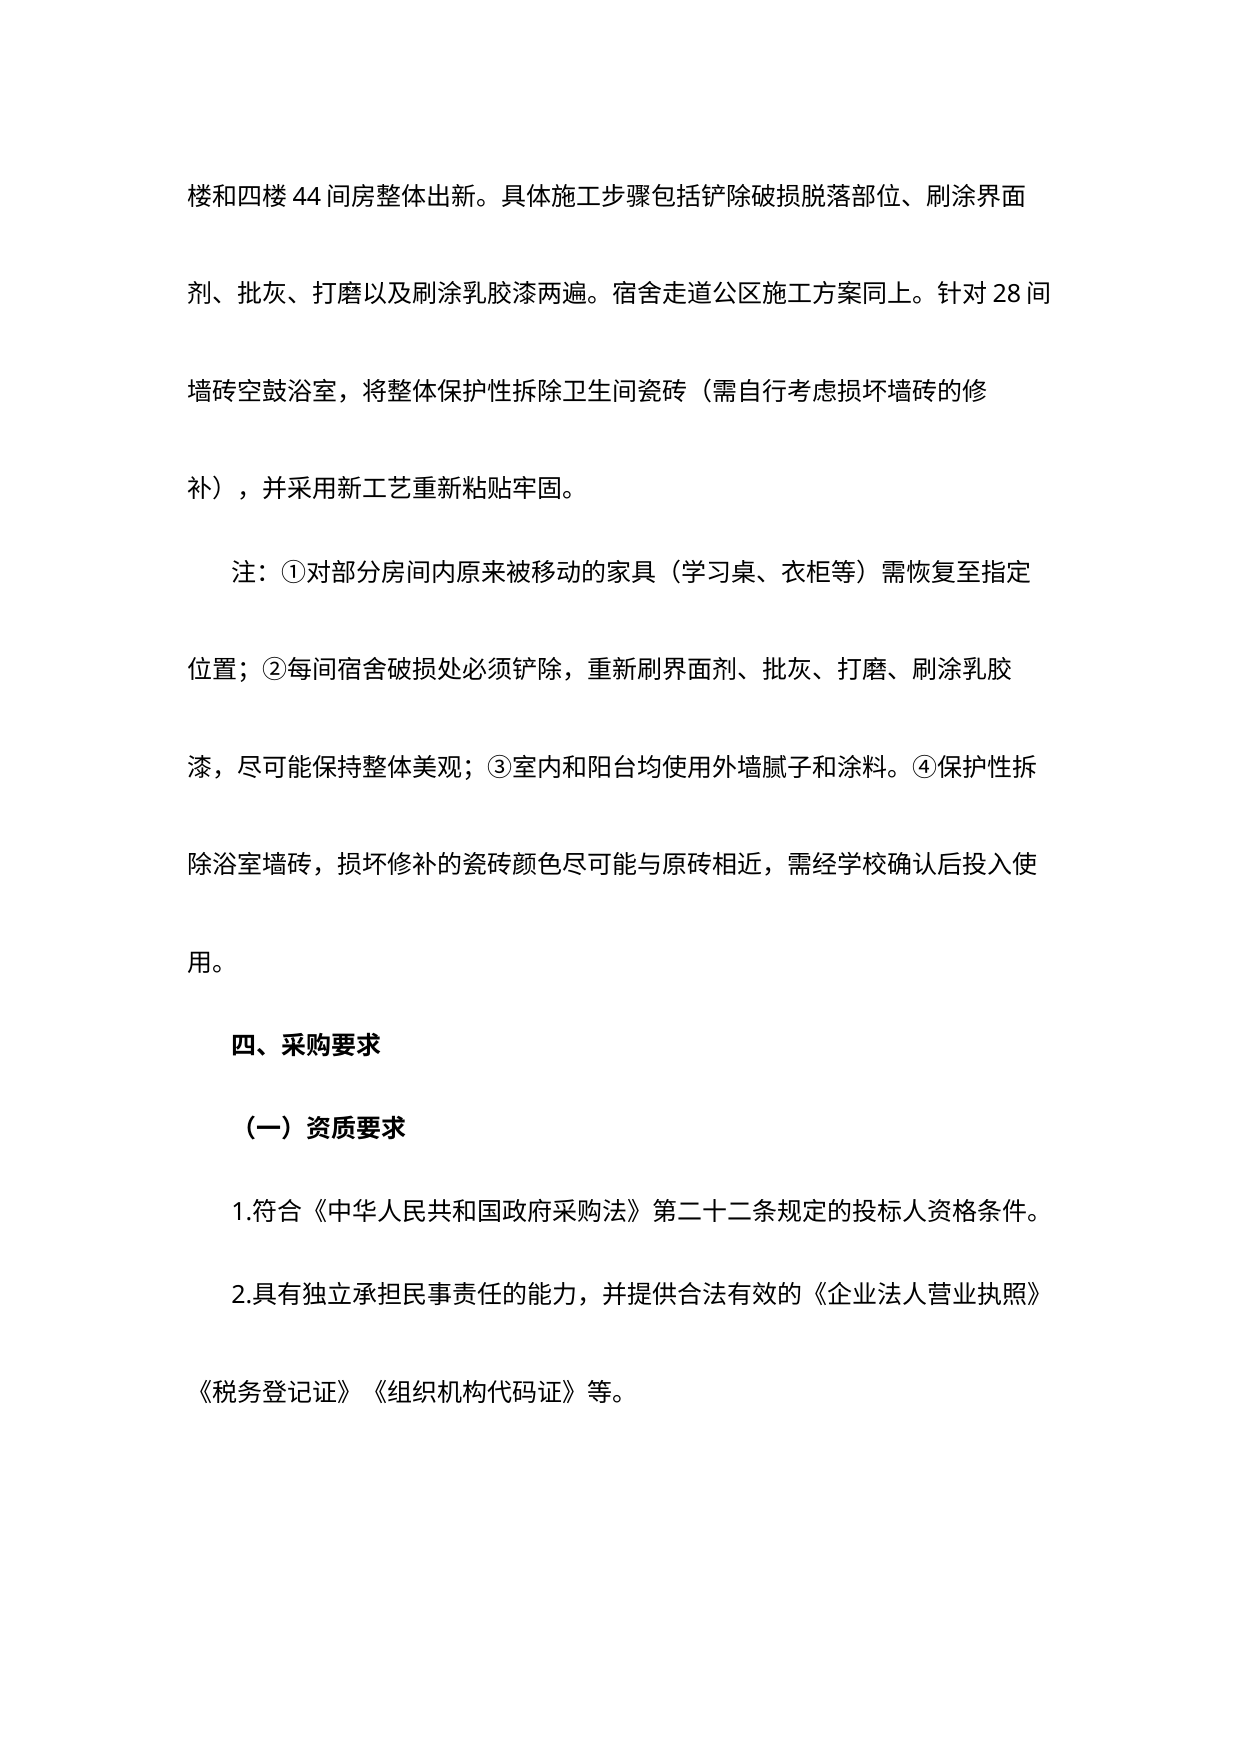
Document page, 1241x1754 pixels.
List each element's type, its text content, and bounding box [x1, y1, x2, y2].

list （一）资质要求 [187, 1094, 1053, 1159]
text 1.符合《中华人民共和国政府采购法》第二十二条规定的投标人资格条件。 [187, 1177, 1053, 1242]
text 注：①对部分房间内原来被移动的家具（学习桌、衣柜等）需恢复至指定位置；②每间宿舍破损处必须铲除，重新刷界面剂、批灰、打磨、刷涂乳胶漆，尽可能保持整体美观；③室内和阳台均使用外墙腻子和涂料。④保护性拆除浴室墙砖，损坏修补的瓷砖颜色尽可能与原砖相近，需经学校确认后投入使用。 [187, 538, 1053, 993]
subtitle 采购要求 [187, 1011, 1053, 1076]
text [187, 162, 1053, 519]
text 2.具有独立承担民事责任的能力，并提供合法有效的《企业法人营业执照》《税务登记证》《组织机构代码证》等。 [187, 1260, 1053, 1423]
